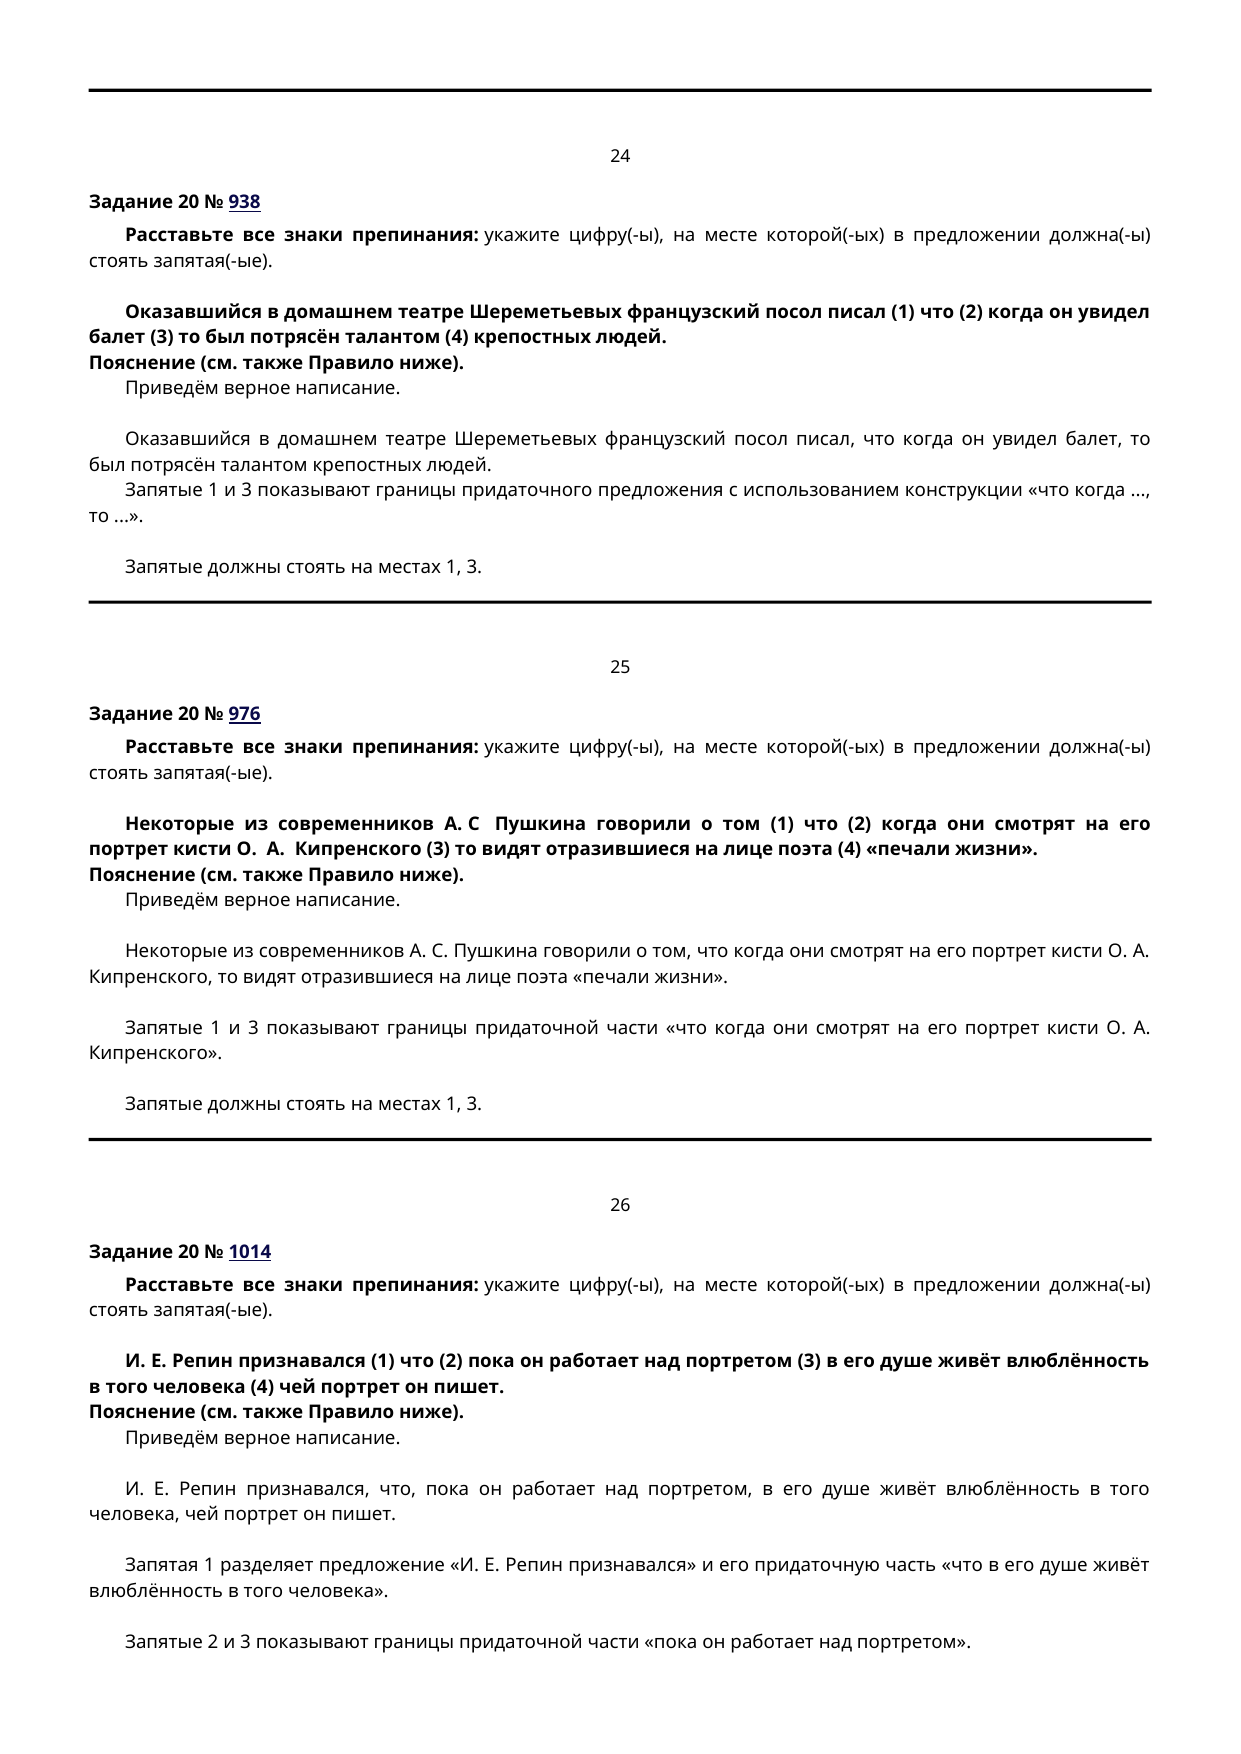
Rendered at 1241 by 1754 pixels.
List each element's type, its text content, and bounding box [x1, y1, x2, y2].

text Расставьте все знаки препинания: укажите цифру(-ы), на месте которой(-ых) в предложении должна(-ы) стоять запятая(-ые). [89, 733, 1152, 784]
text Запятые 1 и 3 показывают границы придаточного предложения с использованием конструкции «что когда ..., то ...». [89, 477, 1152, 528]
text Пояснение (см. также Правило ниже). [89, 861, 1152, 887]
text Запятая 1 разделяет предложение «И. Е. Репин признавался» и его придаточную часть «что в его душе живёт влюблённость в того человека». [89, 1552, 1152, 1603]
text 25 [89, 650, 1152, 679]
text Некоторые из современников А. С. Пушкина говорили о том, что когда они смотрят на его портрет кисти О. А. Кипренского, то видят отразившиеся на лице поэта «печали жизни». [89, 938, 1152, 989]
text Оказавшийся в домашнем театре Шереметьевых французский посол писал (1) что (2) когда он увидел балет (3) то был потрясён талантом (4) крепостных людей. [89, 298, 1152, 349]
text И. Е. Репин признавался (1) что (2) пока он работает над портретом (3) в его душе живёт влюблённость в того человека (4) чей портрет он пишет. [89, 1347, 1152, 1398]
text Приведём верное написание. [89, 375, 1152, 400]
text Задание 20 № 1014 [89, 1238, 1152, 1264]
text Задание 20 № 976 [89, 701, 1152, 726]
text Приведём верное написание. [89, 887, 1152, 912]
text Расставьте все знаки препинания: укажите цифру(-ы), на месте которой(-ых) в предложении должна(-ы) стоять запятая(-ые). [89, 1271, 1152, 1322]
text Некоторые из современников А. С Пушкина говорили о том (1) что (2) когда они смотрят на его портрет кисти О. А. Кипренского (3) то видят отразившиеся на лице поэта (4) «печали жизни». [89, 810, 1152, 861]
text Оказавшийся в домашнем театре Шереметьевых французский посол писал, что когда он увидел балет, то был потрясён талантом крепостных людей. [89, 426, 1152, 477]
text 24 [89, 138, 1152, 167]
text Задание 20 № 938 [89, 189, 1152, 214]
text Запятые 1 и 3 показывают границы придаточной части «что когда они смотрят на его портрет кисти О. А. Кипренского». [89, 1014, 1152, 1065]
text Запятые 2 и 3 показывают границы придаточной части «пока он работает над портретом». [89, 1628, 1152, 1654]
text Пояснение (см. также Правило ниже). [89, 349, 1152, 375]
text Приведём верное написание. [89, 1424, 1152, 1449]
text Запятые должны стоять на местах 1, 3. [89, 1091, 1152, 1116]
text Пояснение (см. также Правило ниже). [89, 1398, 1152, 1424]
text И. Е. Репин признавался, что, пока он работает над портретом, в его душе живёт влюблённость в того человека, чей портрет он пишет. [89, 1475, 1152, 1526]
text Расставьте все знаки препинания: укажите цифру(-ы), на месте которой(-ых) в предложении должна(-ы) стоять запятая(-ые). [89, 222, 1152, 273]
text 26 [89, 1188, 1152, 1216]
text Запятые должны стоять на местах 1, 3. [89, 553, 1152, 579]
